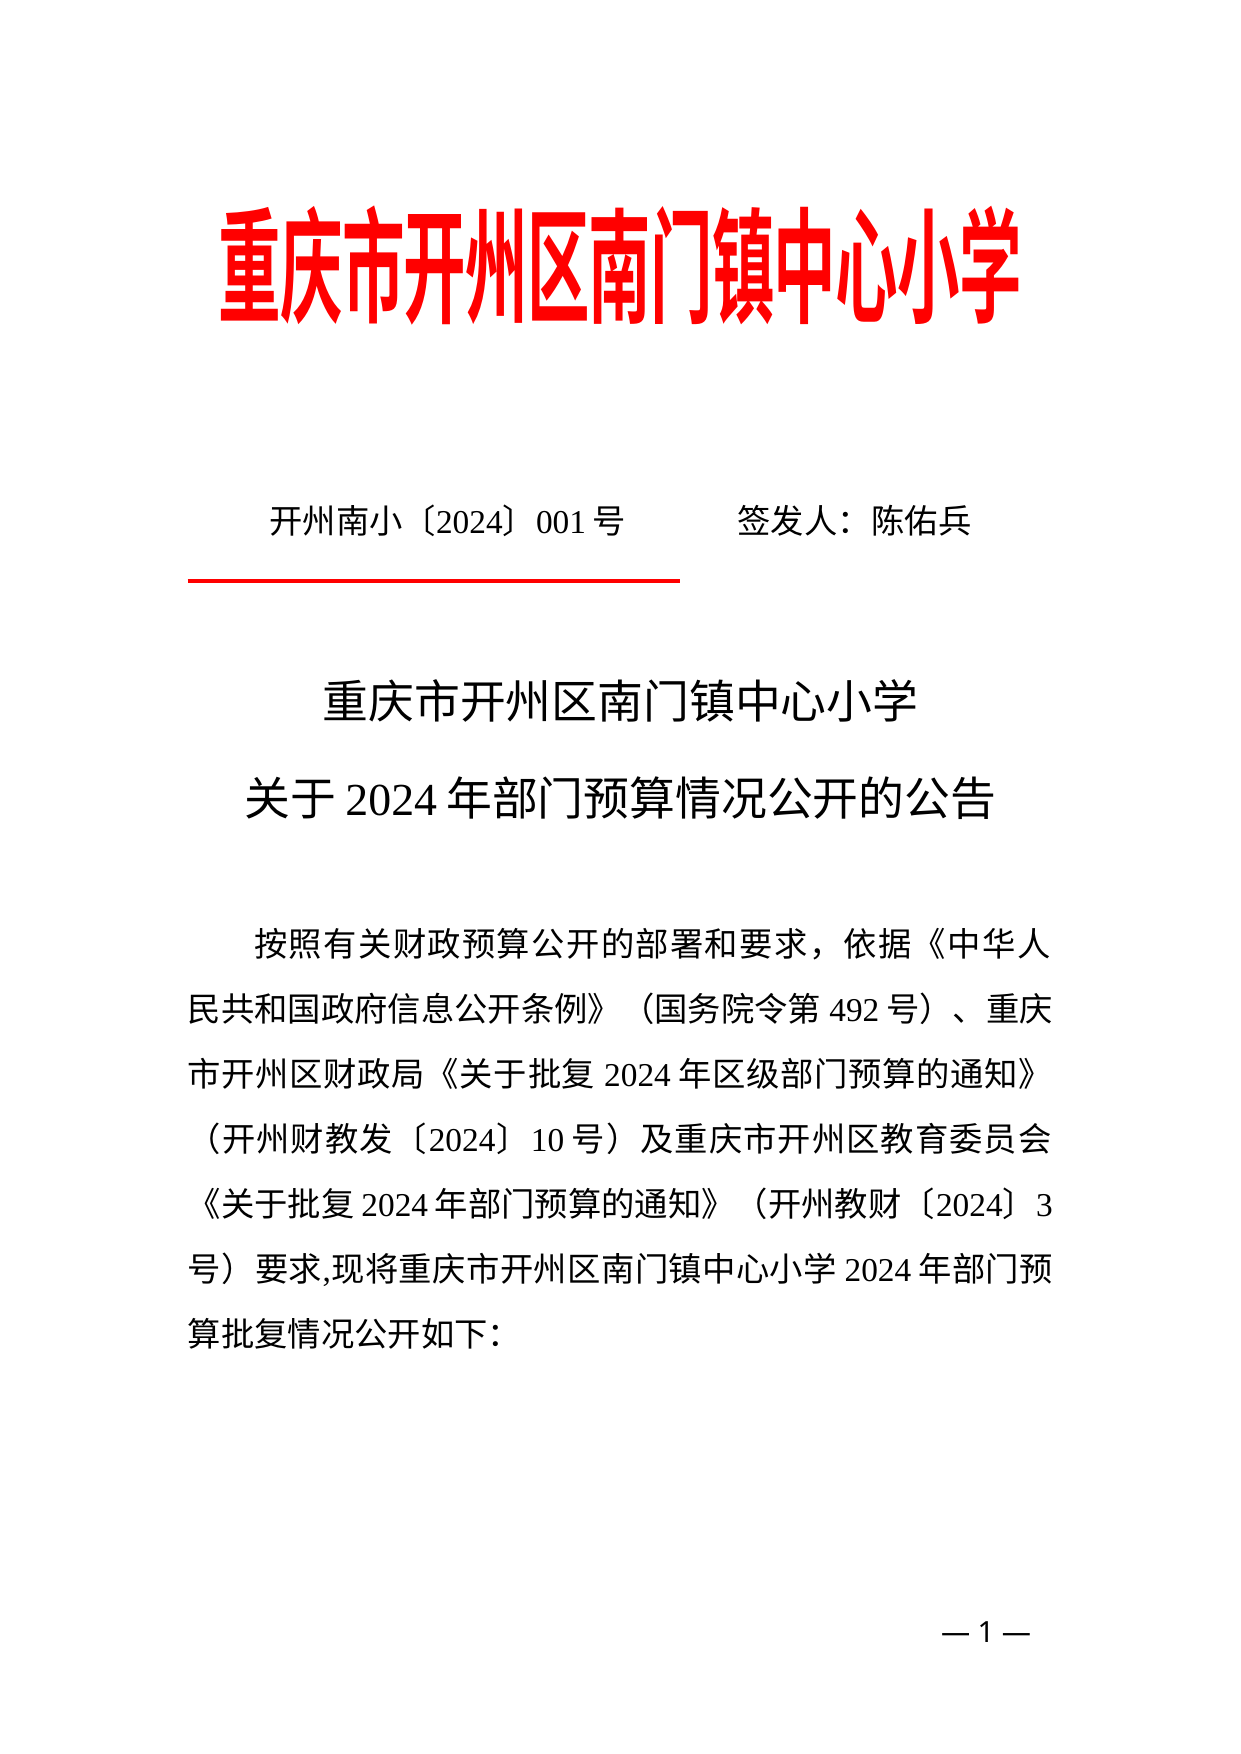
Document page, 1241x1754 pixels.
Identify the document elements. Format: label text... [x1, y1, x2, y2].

text 关于2024年部门预算情况公开的公告 [187, 747, 1053, 844]
text 重庆市开州区南门镇中心小学 [187, 649, 1053, 747]
text 开州南小〔2024〕001号 签发人：陈佑兵 [187, 487, 1053, 552]
text 重庆市开州区南门镇中心小学 [187, 162, 1053, 357]
text 按照有关财政预算公开的部署和要求，依据《中华人民共和国政府信息公开条例》（国务院令第492号）、重庆市开州区财政局《关于批复2024年区级部门预算的通知》（开州财教发〔2024〕10号）及重庆市开州区教育委员会《关于批复2024年部门预算的通知》（开州教财〔2024〕3号）要求,现将重庆市开州区南门镇中心小学2024年部门预算批复情况公开如下： [187, 909, 1053, 1364]
